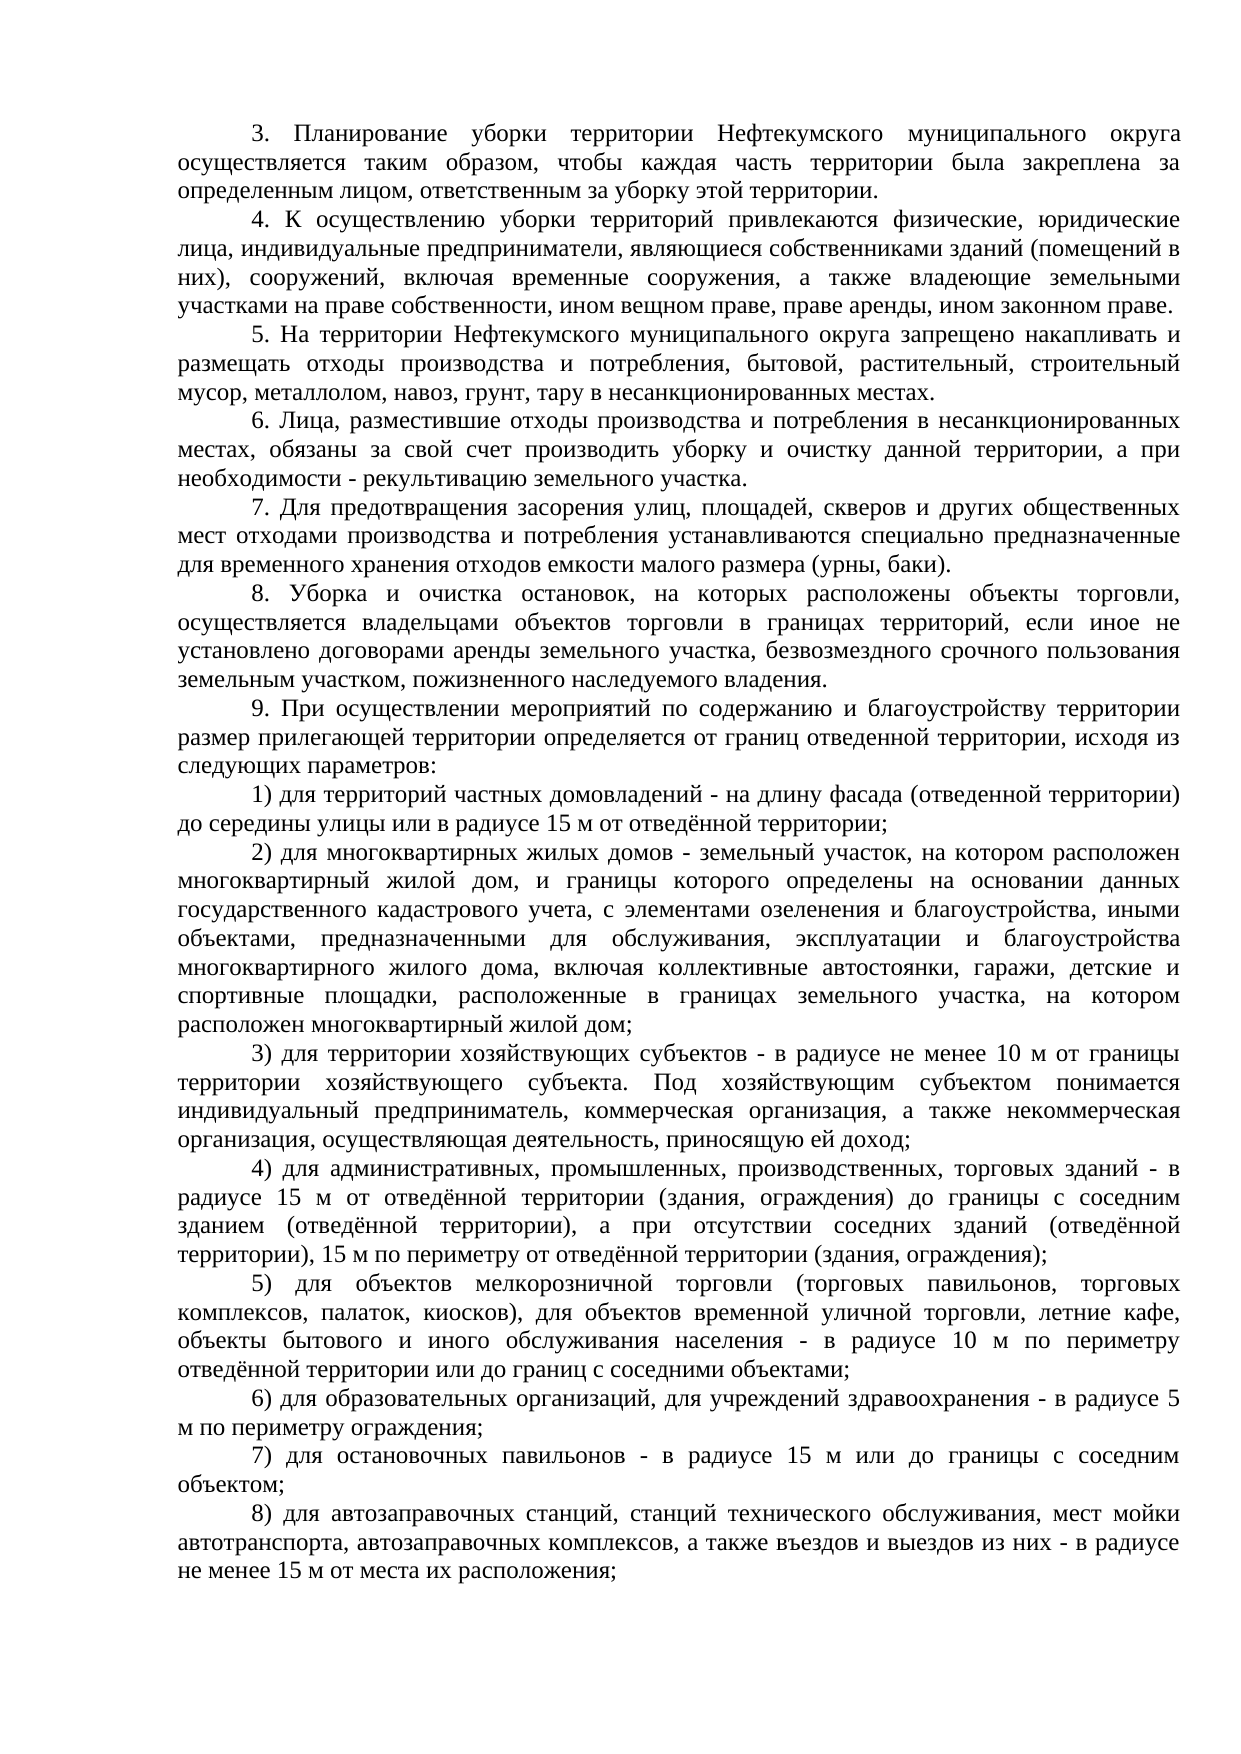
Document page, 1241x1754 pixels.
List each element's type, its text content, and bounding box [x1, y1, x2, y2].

text 5. На территории Нефтекумского муниципального округа запрещено накапливать и размещать отходы производства и потребления, бытовой, растительный, строительный мусор, металлолом, навоз, грунт, тару в несанкционированных местах. [177, 319, 1181, 406]
text 3. Планирование уборки территории Нефтекумского муниципального округа осуществляется таким образом, чтобы каждая часть территории была закреплена за определенным лицом, ответственным за уборку этой территории. [177, 118, 1181, 204]
text 8) для автозаправочных станций, станций технического обслуживания, мест мойки автотранспорта, автозаправочных комплексов, а также въездов и выездов из них - в радиусе не менее 15 м от места их расположения; [177, 1498, 1181, 1584]
text 9. При осуществлении мероприятий по содержанию и благоустройству территории размер прилегающей территории определяется от границ отведенной территории, исходя из следующих параметров: [177, 693, 1181, 779]
text 4. К осуществлению уборки территорий привлекаются физические, юридические лица, индивидуальные предприниматели, являющиеся собственниками зданий (помещений в них), сооружений, включая временные сооружения, а также владеющие земельными участками на праве собственности, ином вещном праве, праве аренды, ином законном праве. [177, 204, 1181, 319]
text 8. Уборка и очистка остановок, на которых расположены объекты торговли, осуществляется владельцами объектов торговли в границах территорий, если иное не установлено договорами аренды земельного участка, безвозмездного срочного пользования земельным участком, пожизненного наследуемого владения. [177, 578, 1181, 693]
text 6. Лица, разместившие отходы производства и потребления в несанкционированных местах, обязаны за свой счет производить уборку и очистку данной территории, а при необходимости - рекультивацию земельного участка. [177, 406, 1181, 492]
text 4) для административных, промышленных, производственных, торговых зданий - в радиусе 15 м от отведённой территории (здания, ограждения) до границы с соседним зданием (отведённой территории), а при отсутствии соседних зданий (отведённой территории), 15 м по периметру от отведённой территории (здания, ограждения); [177, 1153, 1181, 1268]
text 3) для территории хозяйствующих субъектов - в радиусе не менее 10 м от границы территории хозяйствующего субъекта. Под хозяйствующим субъектом понимается индивидуальный предприниматель, коммерческая организация, а также некоммерческая организация, осуществляющая деятельность, приносящую ей доход; [177, 1038, 1181, 1153]
text 1) для территорий частных домовладений - на длину фасада (отведенной территории) до середины улицы или в радиусе 15 м от отведённой территории; [177, 779, 1181, 837]
text 7. Для предотвращения засорения улиц, площадей, скверов и других общественных мест отходами производства и потребления устанавливаются специально предназначенные для временного хранения отходов емкости малого размера (урны, баки). [177, 492, 1181, 578]
text 7) для остановочных павильонов - в радиусе 15 м или до границы с соседним объектом; [177, 1441, 1181, 1498]
text 5) для объектов мелкорозничной торговли (торговых павильонов, торговых комплексов, палаток, киосков), для объектов временной уличной торговли, летние кафе, объекты бытового и иного обслуживания населения - в радиусе 10 м по периметру отведённой территории или до границ с соседними объектами; [177, 1268, 1181, 1383]
text 2) для многоквартирных жилых домов - земельный участок, на котором расположен многоквартирный жилой дом, и границы которого определены на основании данных государственного кадастрового учета, с элементами озеленения и благоустройства, иными объектами, предназначенными для обслуживания, эксплуатации и благоустройства многоквартирного жилого дома, включая коллективные автостоянки, гаражи, детские и спортивные площадки, расположенные в границах земельного участка, на котором расположен многоквартирный жилой дом; [177, 837, 1181, 1038]
text 6) для образовательных организаций, для учреждений здравоохранения - в радиусе 5 м по периметру ограждения; [177, 1383, 1181, 1441]
